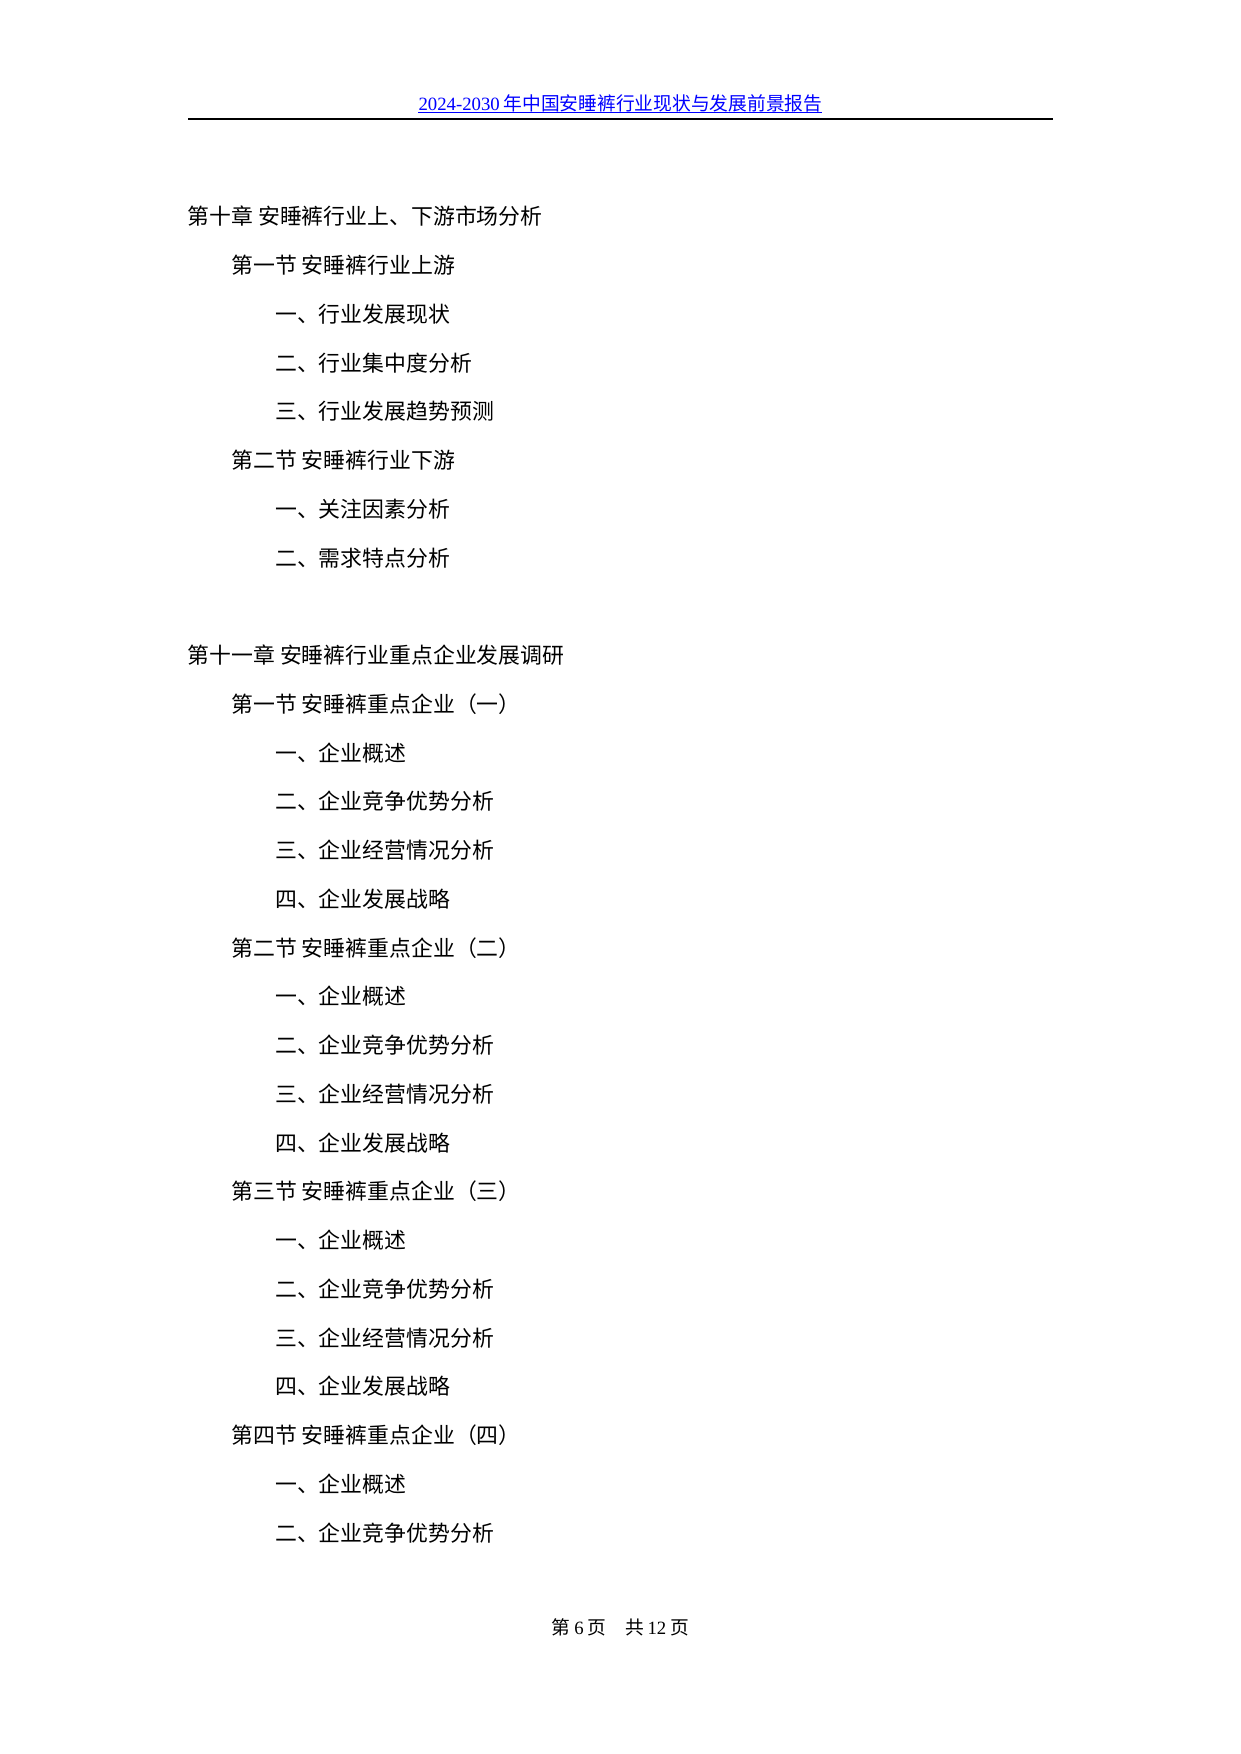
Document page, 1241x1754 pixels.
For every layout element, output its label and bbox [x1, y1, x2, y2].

text [187, 150, 1053, 1548]
